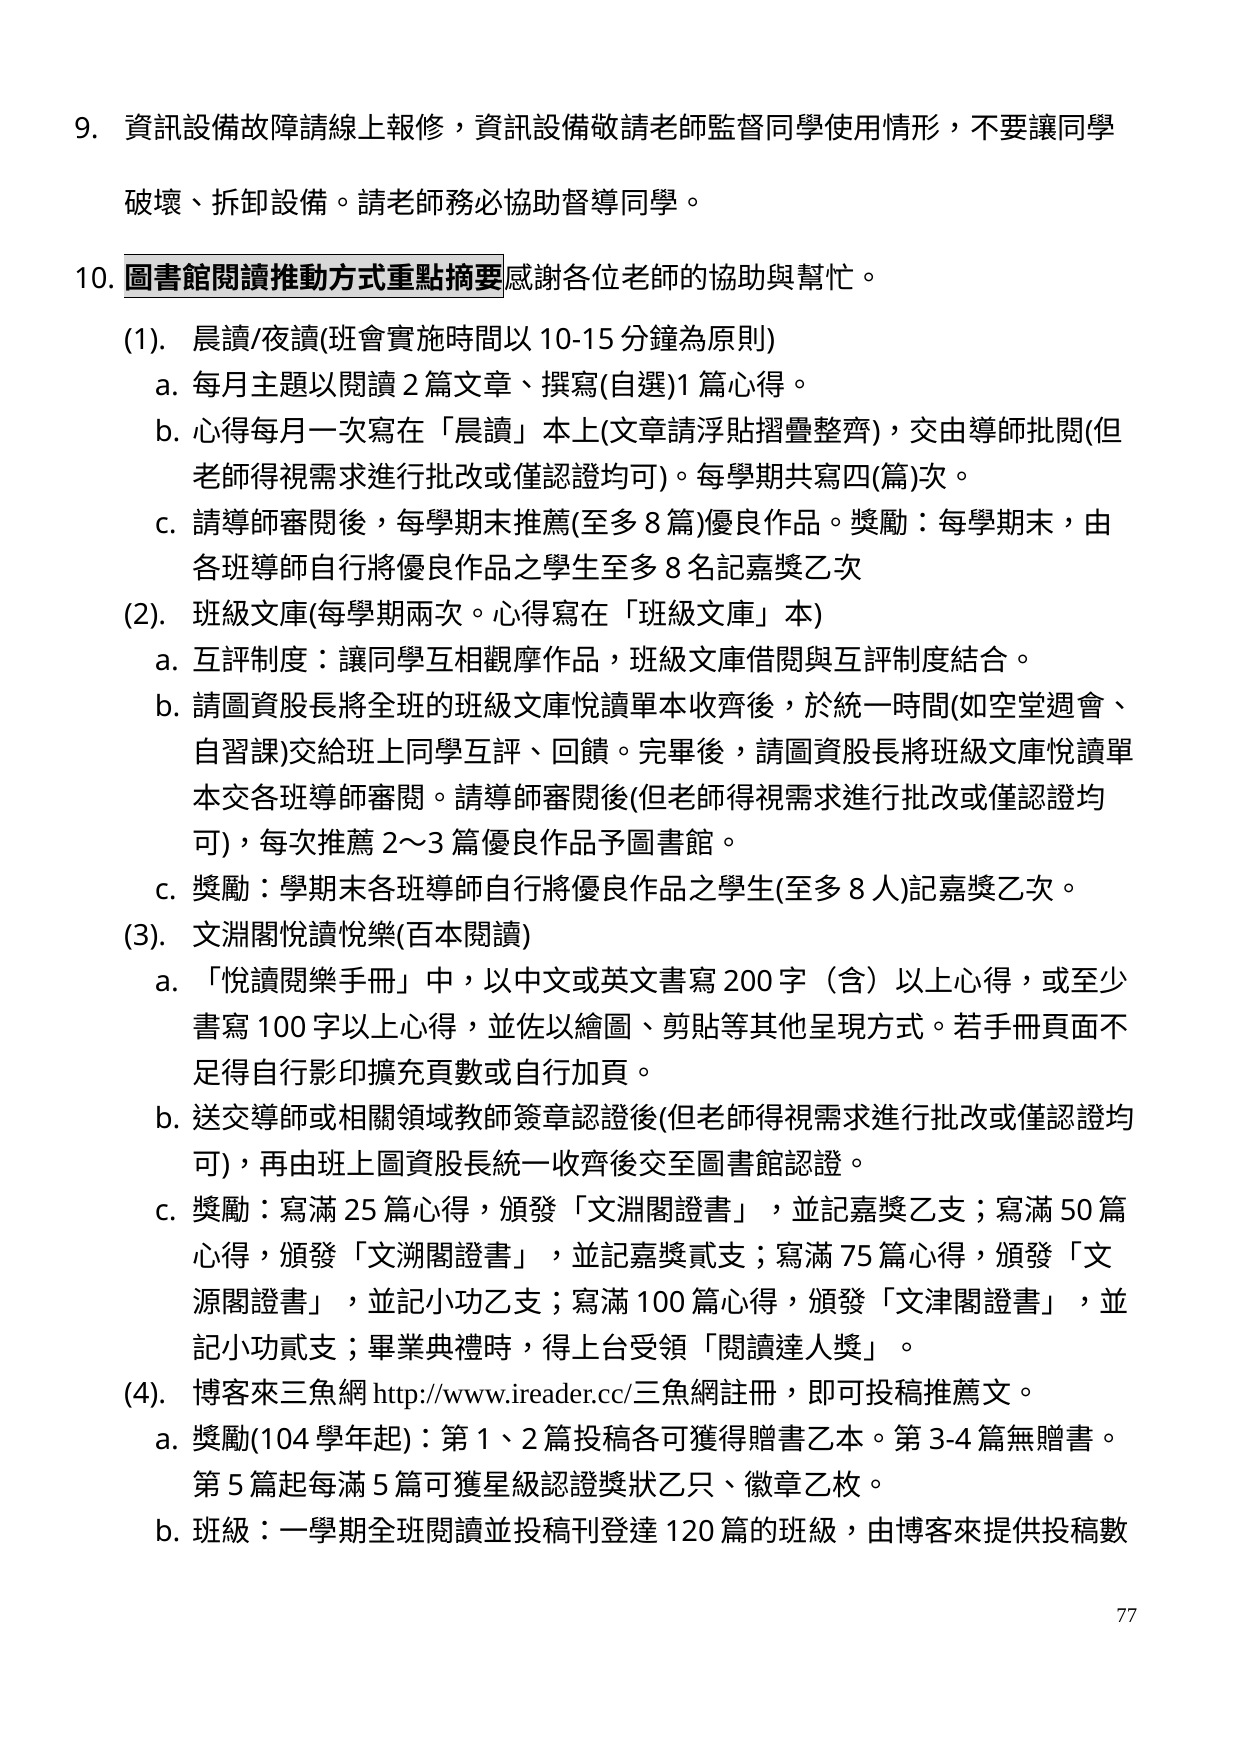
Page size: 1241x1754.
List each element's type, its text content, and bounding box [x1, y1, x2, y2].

list 送交導師或相關領域教師簽章認證後(但老師得視需求進行批改或僅認證均可)，再由班上圖資股長統一收齊後交至圖書館認證。 [154, 1092, 1137, 1184]
list 晨讀/夜讀(班會實施時間以10-15分鐘為原則) [124, 313, 1137, 359]
list 每月主題以閱讀2篇文章、撰寫(自選)1篇心得。 [154, 359, 1137, 405]
list 獎勵(104學年起)：第1、2篇投稿各可獲得贈書乙本。第3-4篇無贈書。第5篇起每滿5篇可獲星級認證獎狀乙只、徽章乙枚。 [154, 1413, 1137, 1505]
list 心得每月一次寫在「晨讀」本上(文章請浮貼摺疊整齊)，交由導師批閱(但老師得視需求進行批改或僅認證均可)。每學期共寫四(篇)次。 [154, 405, 1137, 496]
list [154, 1505, 1137, 1551]
list 獎勵：寫滿25篇心得，頒發「文淵閣證書」，並記嘉獎乙支；寫滿50篇心得，頒發「文溯閣證書」，並記嘉獎貳支；寫滿75篇心得，頒發「文源閣證書」，並記小功乙支；寫滿100篇心得，頒發「文津閣證書」，並記小功貳支；畢業典禮時，得上台受領「閱讀達人獎」。 [154, 1184, 1137, 1367]
list 文淵閣悅讀悅樂(百本閱讀) [124, 909, 1137, 955]
list 互評制度：讓同學互相觀摩作品，班級文庫借閱與互評制度結合。 [154, 634, 1137, 680]
list 資訊設備故障請線上報修，資訊設備敬請老師監督同學使用情形，不要讓同學破壞、拆卸設備。請老師務必協助督導同學。 [74, 88, 1137, 238]
list 請導師審閱後，每學期末推薦(至多8篇)優良作品。獎勵：每學期末，由各班導師自行將優良作品之學生至多8名記嘉獎乙次 [154, 496, 1137, 588]
list 博客來三魚網http://www.ireader.cc/三魚網註冊，即可投稿推薦文。 [124, 1367, 1137, 1413]
list 「悅讀閱樂手冊」中，以中文或英文書寫200字（含）以上心得，或至少書寫100字以上心得，並佐以繪圖、剪貼等其他呈現方式。若手冊頁面不足得自行影印擴充頁數或自行加頁。 [154, 955, 1137, 1092]
list 請圖資股長將全班的班級文庫悅讀單本收齊後，於統一時間(如空堂週會、自習課)交給班上同學互評、回饋。完畢後，請圖資股長將班級文庫悅讀單本交各班導師審閱。請導師審閱後(但老師得視需求進行批改或僅認證均可)，每次推薦2～3 篇優良作品予圖書館。 [154, 680, 1137, 863]
list 圖書館閱讀推動方式重點摘要感謝各位老師的協助與幫忙。 [74, 238, 1137, 313]
list 班級文庫(每學期兩次。心得寫在「班級文庫」本) [124, 588, 1137, 634]
list 獎勵：學期末各班導師自行將優良作品之學生(至多8人)記嘉獎乙次。 [154, 863, 1137, 909]
